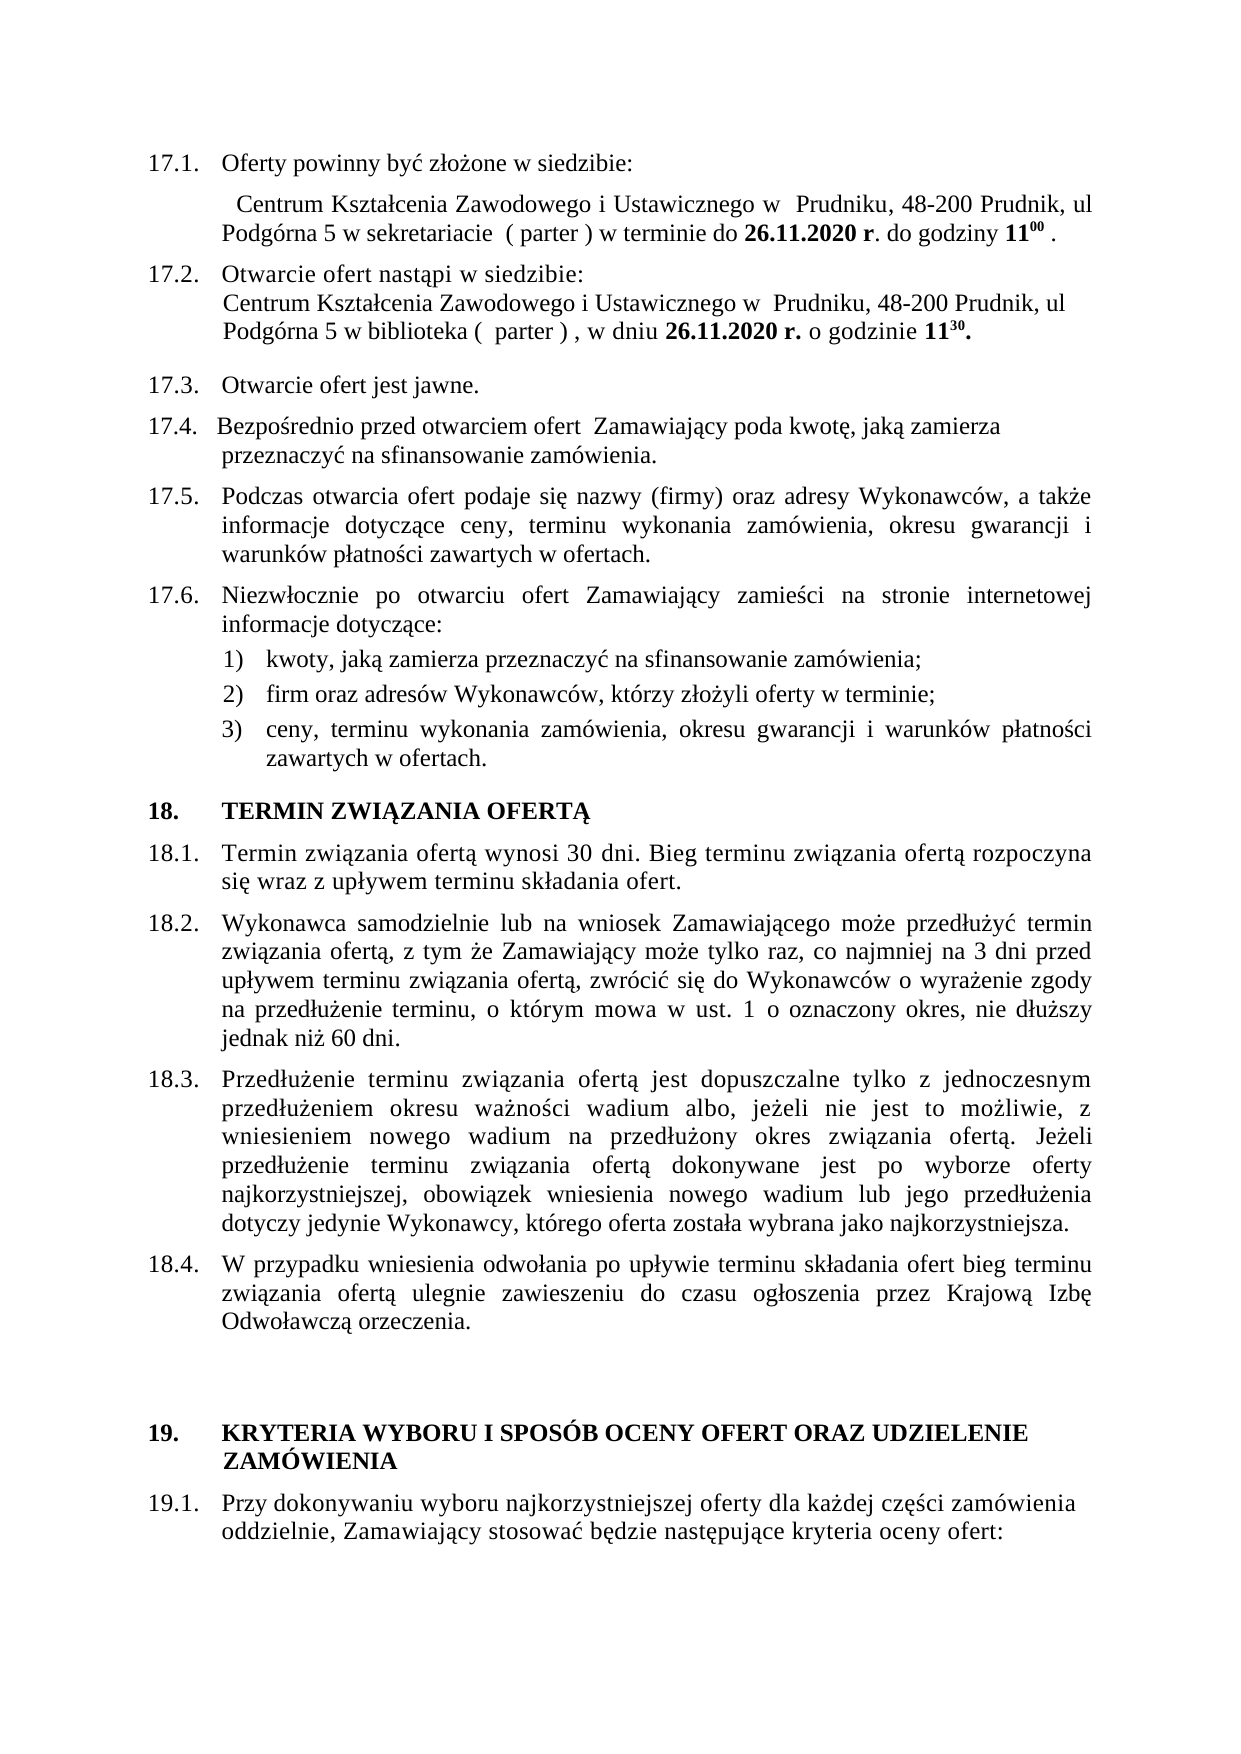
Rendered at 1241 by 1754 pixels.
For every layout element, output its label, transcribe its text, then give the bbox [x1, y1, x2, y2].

text 17.1. Oferty powinny być złożone w siedzibie: [148, 148, 1093, 176]
text Centrum Kształcenia Zawodowego i Ustawicznego w Prudniku, 48-200 Prudnik, ul Podgórna 5 w biblioteka ( parter ) , w dniu 26.11.2020 r. o godzinie 1130. [223, 288, 1093, 345]
text 18.3. Przedłużenie terminu związania ofertą jest dopuszczalne tylko z jednoczesnym przedłużeniem okresu ważności wadium albo, jeżeli nie jest to możliwie, z wniesieniem nowego wadium na przedłużony okres związania ofertą. Jeżeli przedłużenie terminu związania ofertą dokonywane jest po wyborze oferty najkorzystniejszej, obowiązek wniesienia nowego wadium lub jego przedłużenia dotyczy jedynie Wykonawcy, którego oferta została wybrana jako najkorzystniejsza. [148, 1064, 1093, 1236]
text 2) firm oraz adresów Wykonawców, którzy złożyli oferty w terminie; [223, 679, 1093, 708]
text 18.2. Wykonawca samodzielnie lub na wniosek Zamawiającego może przedłużyć termin związania ofertą, z tym że Zamawiający może tylko raz, co najmniej na 3 dni przed upływem terminu związania ofertą, zwrócić się do Wykonawców o wyrażenie zgody na przedłużenie terminu, o którym mowa w ust. 1 o oznaczony okres, nie dłuższy jednak niż 60 dni. [148, 908, 1093, 1051]
text 17.4. Bezpośrednio przed otwarciem ofert Zamawiający poda kwotę, jaką zamierza przeznaczyć na sfinansowanie zamówienia. [148, 411, 1093, 469]
text 17.6. Niezwłocznie po otwarciu ofert Zamawiający zamieści na stronie internetowej informacje dotyczące: [148, 580, 1093, 638]
text Centrum Kształcenia Zawodowego i Ustawicznego w Prudniku, 48-200 Prudnik, ul Podgórna 5 w sekretariacie ( parter ) w terminie do 26.11.2020 r. do godziny 1100 . [148, 189, 1093, 246]
text 18. TERMIN ZWIĄZANIA OFERTĄ [148, 796, 1093, 825]
text 17.5. Podczas otwarcia ofert podaje się nazwy (firmy) oraz adresy Wykonawców, a także informacje dotyczące ceny, terminu wykonania zamówienia, okresu gwarancji i warunków płatności zawartych w ofertach. [148, 481, 1093, 568]
text 17.2. Otwarcie ofert nastąpi w siedzibie: [148, 259, 1093, 288]
text ZAMÓWIENIA [148, 1446, 1152, 1475]
text 18.1. Termin związania ofertą wynosi 30 dni. Bieg terminu związania ofertą rozpoczyna się wraz z upływem terminu składania ofert. [148, 838, 1093, 895]
text 17.3. Otwarcie ofert jest jawne. [148, 370, 1093, 399]
text 3) ceny, terminu wykonania zamówienia, okresu gwarancji i warunków płatności zawartych w ofertach. [221, 714, 1093, 771]
text 19. KRYTERIA WYBORU I SPOSÓB OCENY OFERT ORAZ UDZIELENIE [148, 1418, 1152, 1446]
text 19.1. Przy dokonywaniu wyboru najkorzystniejszej oferty dla każdej części zamówienia oddzielnie, Zamawiający stosować będzie następujące kryteria oceny ofert: [148, 1488, 1093, 1545]
text 1) kwoty, jaką zamierza przeznaczyć na sfinansowanie zamówienia; [223, 644, 1093, 673]
text 18.4. W przypadku wniesienia odwołania po upływie terminu składania ofert bieg terminu związania ofertą ulegnie zawieszeniu do czasu ogłoszenia przez Krajową Izbę Odwoławczą orzeczenia. [148, 1249, 1093, 1335]
